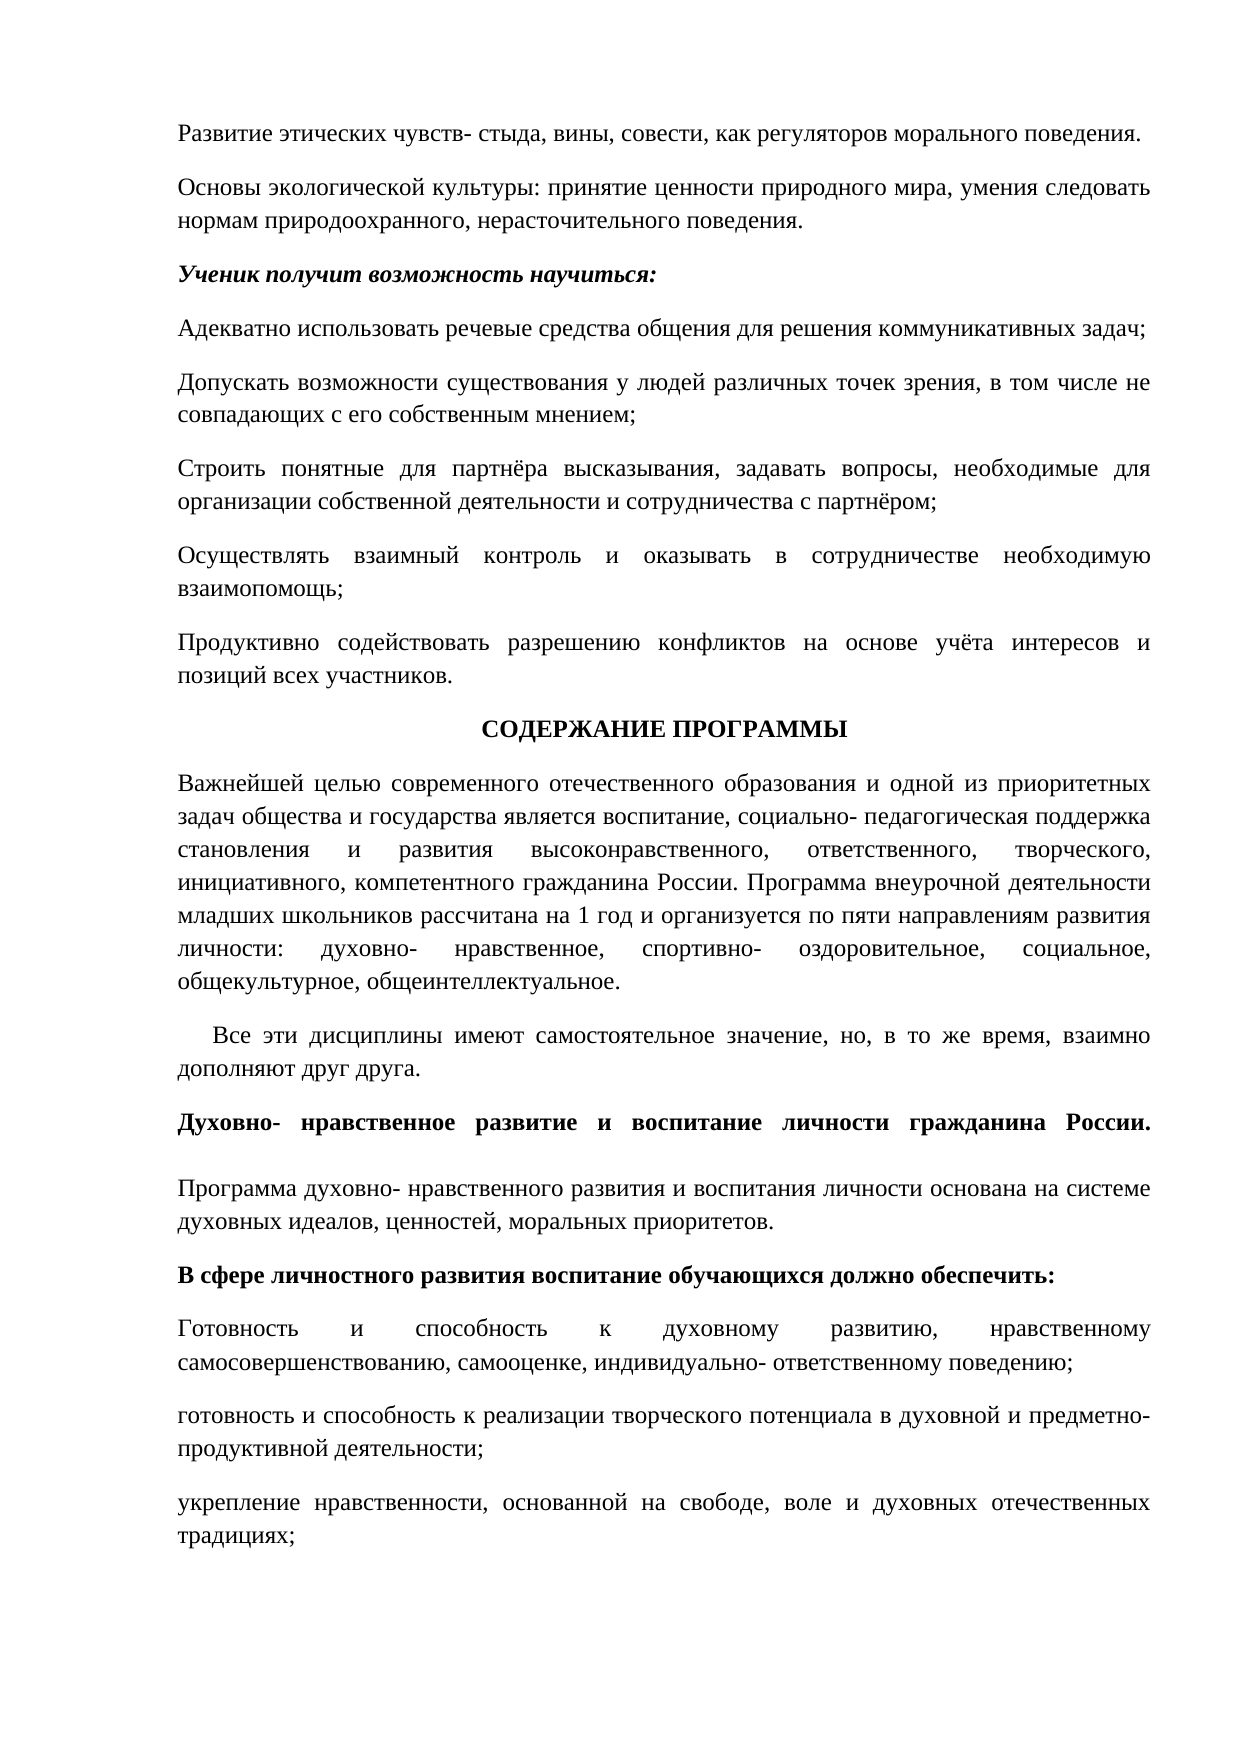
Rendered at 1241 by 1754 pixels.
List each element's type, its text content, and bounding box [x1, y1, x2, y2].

text готовность и способность к реализации творческого потенциала в духовной и предметно- продуктивной деятельности; [177, 1400, 1152, 1462]
text укрепление нравственности, основанной на свободе, воле и духовных отечественных традициях; [177, 1487, 1152, 1549]
text Строить понятные для партнёра высказывания, задавать вопросы, необходимые для организации собственной деятельности и сотрудничества с партнёром; [177, 453, 1152, 515]
text Осуществлять взаимный контроль и оказывать в сотрудничестве необходимую взаимопомощь; [177, 540, 1152, 602]
text Продуктивно содействовать разрешению конфликтов на основе учёта интересов и позиций всех участников. [177, 627, 1152, 689]
text Адекватно использовать речевые средства общения для решения коммуникативных задач; [177, 313, 1152, 341]
text СОДЕРЖАНИЕ ПРОГРАММЫ [177, 714, 1152, 743]
text Развитие этических чувств- стыда, вины, совести, как регуляторов морального поведения. [177, 118, 1152, 147]
text Готовность и способность к духовному развитию, нравственному самосовершенствованию, самооценке, индивидуально- ответственному поведению; [177, 1313, 1152, 1375]
text Важнейшей целью современного отечественного образования и одной из приоритетных задач общества и государства является воспитание, социально- педагогическая поддержка становления и развития высоконравственного, ответственного, творческого, инициативного, компетентного гражданина России. Программа внеурочной деятельности младших школьников рассчитана на 1 год и организуется по пяти направлениям развития личности: духовно- нравственное, спортивно- оздоровительное, социальное, общекультурное, общеинтеллектуальное. [177, 768, 1152, 995]
text Все эти дисциплины имеют самостоятельное значение, но, в то же время, взаимно дополняют друг друга. [177, 1020, 1152, 1082]
text Ученик получит возможность научиться: [177, 259, 1152, 288]
text В сфере личностного развития воспитание обучающихся должно обеспечить: [177, 1260, 1152, 1288]
text Допускать возможности существования у людей различных точек зрения, в том числе не совпадающих с его собственным мнением; [177, 367, 1152, 428]
text Духовно- нравственное развитие и воспитание личности гражданина России. Программа духовно- нравственного развития и воспитания личности основана на системе духовных идеалов, ценностей, моральных приоритетов. [177, 1107, 1152, 1234]
text Основы экологической культуры: принятие ценности природного мира, умения следовать нормам природоохранного, нерасточительного поведения. [177, 172, 1152, 234]
